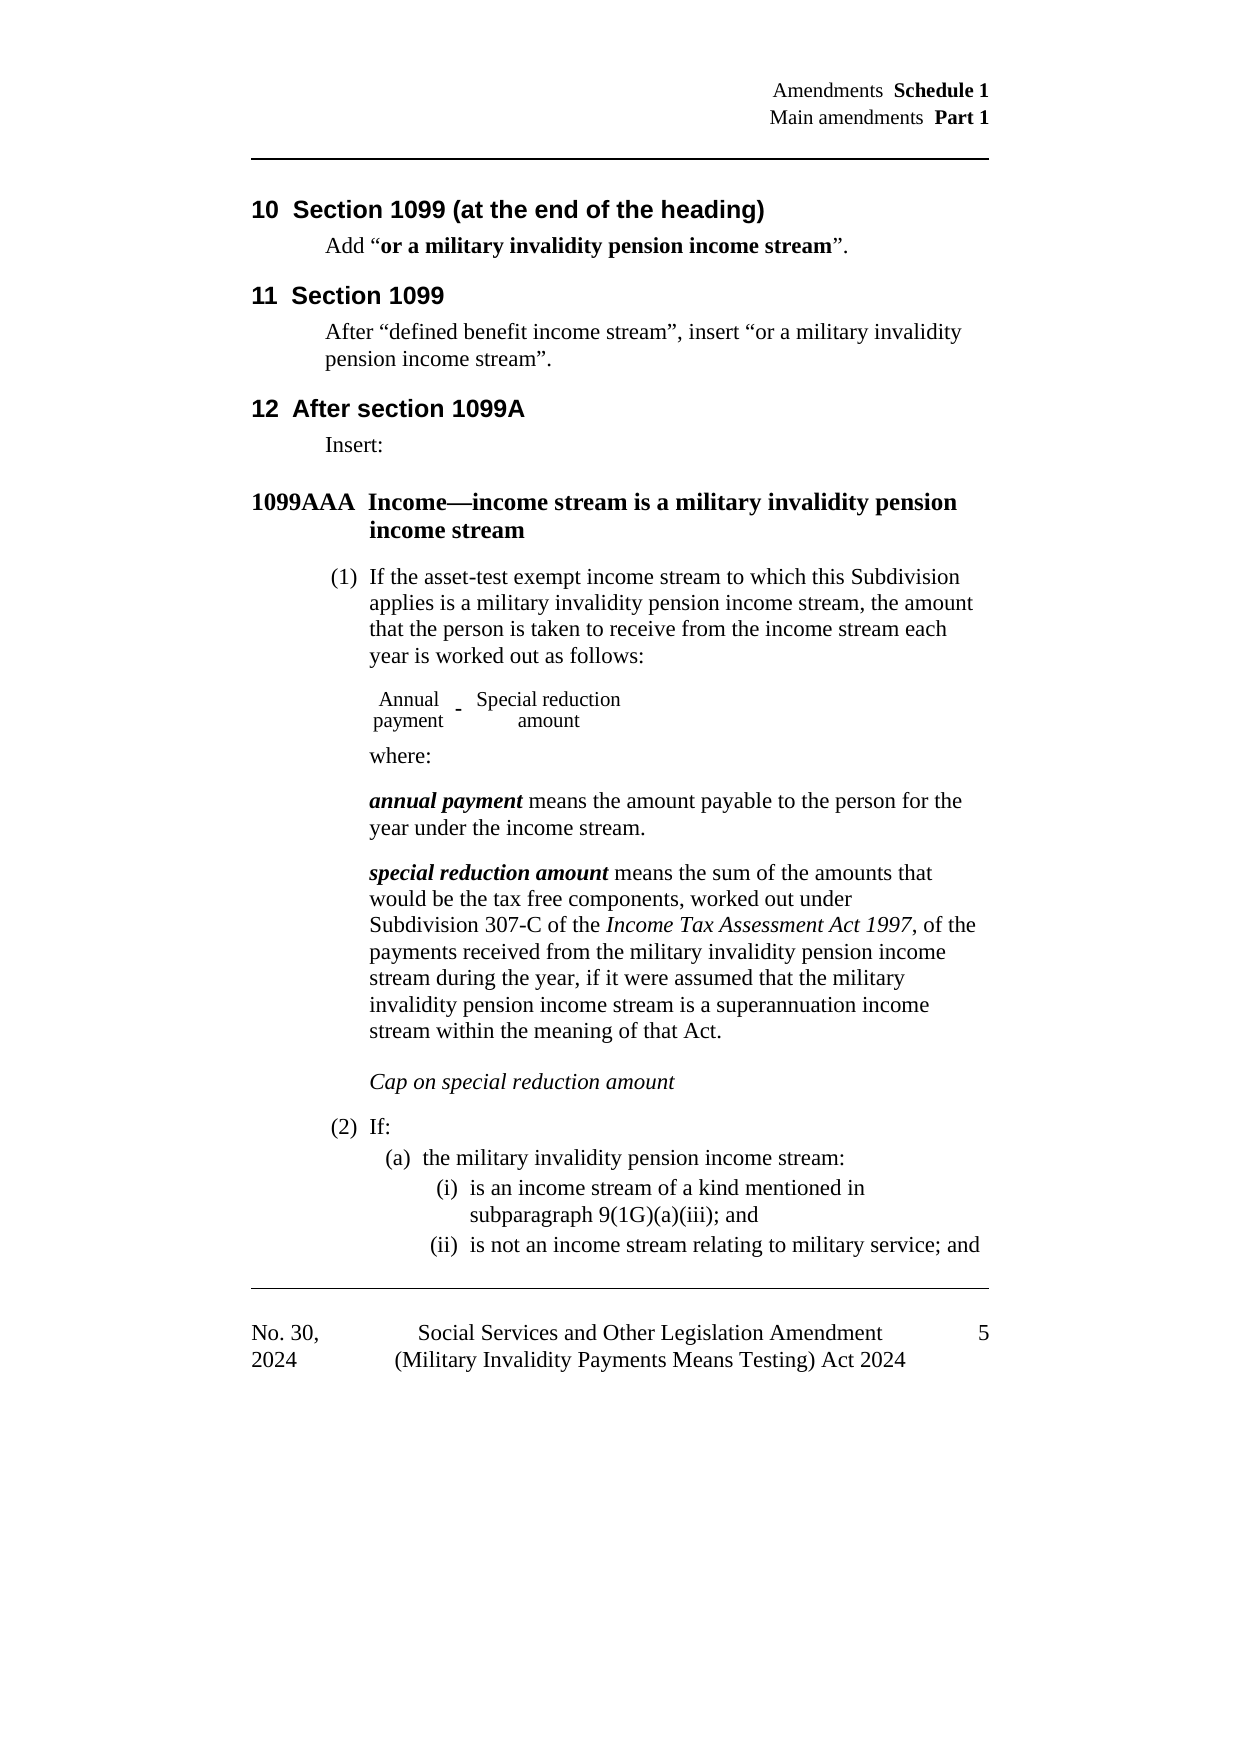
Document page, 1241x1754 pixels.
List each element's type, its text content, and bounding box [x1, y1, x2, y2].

text (1) If the asset-test exempt income stream to which this Subdivision applies is a military invalidity pension income stream, the amount that the person is taken to receive from the income stream each year is worked out as follows: [251, 563, 989, 668]
text (i) is an income stream of a kind mentioned in subparagraph 9(1G)(a)(iii); and [251, 1174, 989, 1227]
text 10 Section 1099 (at the end of the heading) [251, 195, 989, 224]
text 11 Section 1099 [251, 281, 989, 310]
text 1099AAA Income—income stream is a military invalidity pension income stream [251, 487, 989, 544]
text special reduction amount means the sum of the amounts that would be the tax free components, worked out under Subdivision 307-C of the Income Tax Assessment Act 1997, of the payments received from the military invalidity pension income stream during the year, if it were assumed that the military invalidity pension income stream is a superannuation income stream within the meaning of that Act. [369, 859, 989, 1043]
text (2) If: [251, 1113, 989, 1140]
text annual payment means the amount payable to the person for the year under the income stream. [369, 787, 989, 840]
text (a) the military invalidity pension income stream: [251, 1144, 989, 1170]
text 12 After section 1099A [251, 394, 989, 423]
text Cap on special reduction amount [369, 1068, 989, 1095]
text Add “or a military invalidity pension income stream”. [325, 232, 989, 258]
text Insert: [325, 431, 989, 457]
text After “defined benefit income stream”, insert “or a military invalidity pension income stream”. [325, 318, 989, 371]
text where: [369, 742, 989, 769]
text (ii) is not an income stream relating to military service; and [251, 1231, 989, 1258]
